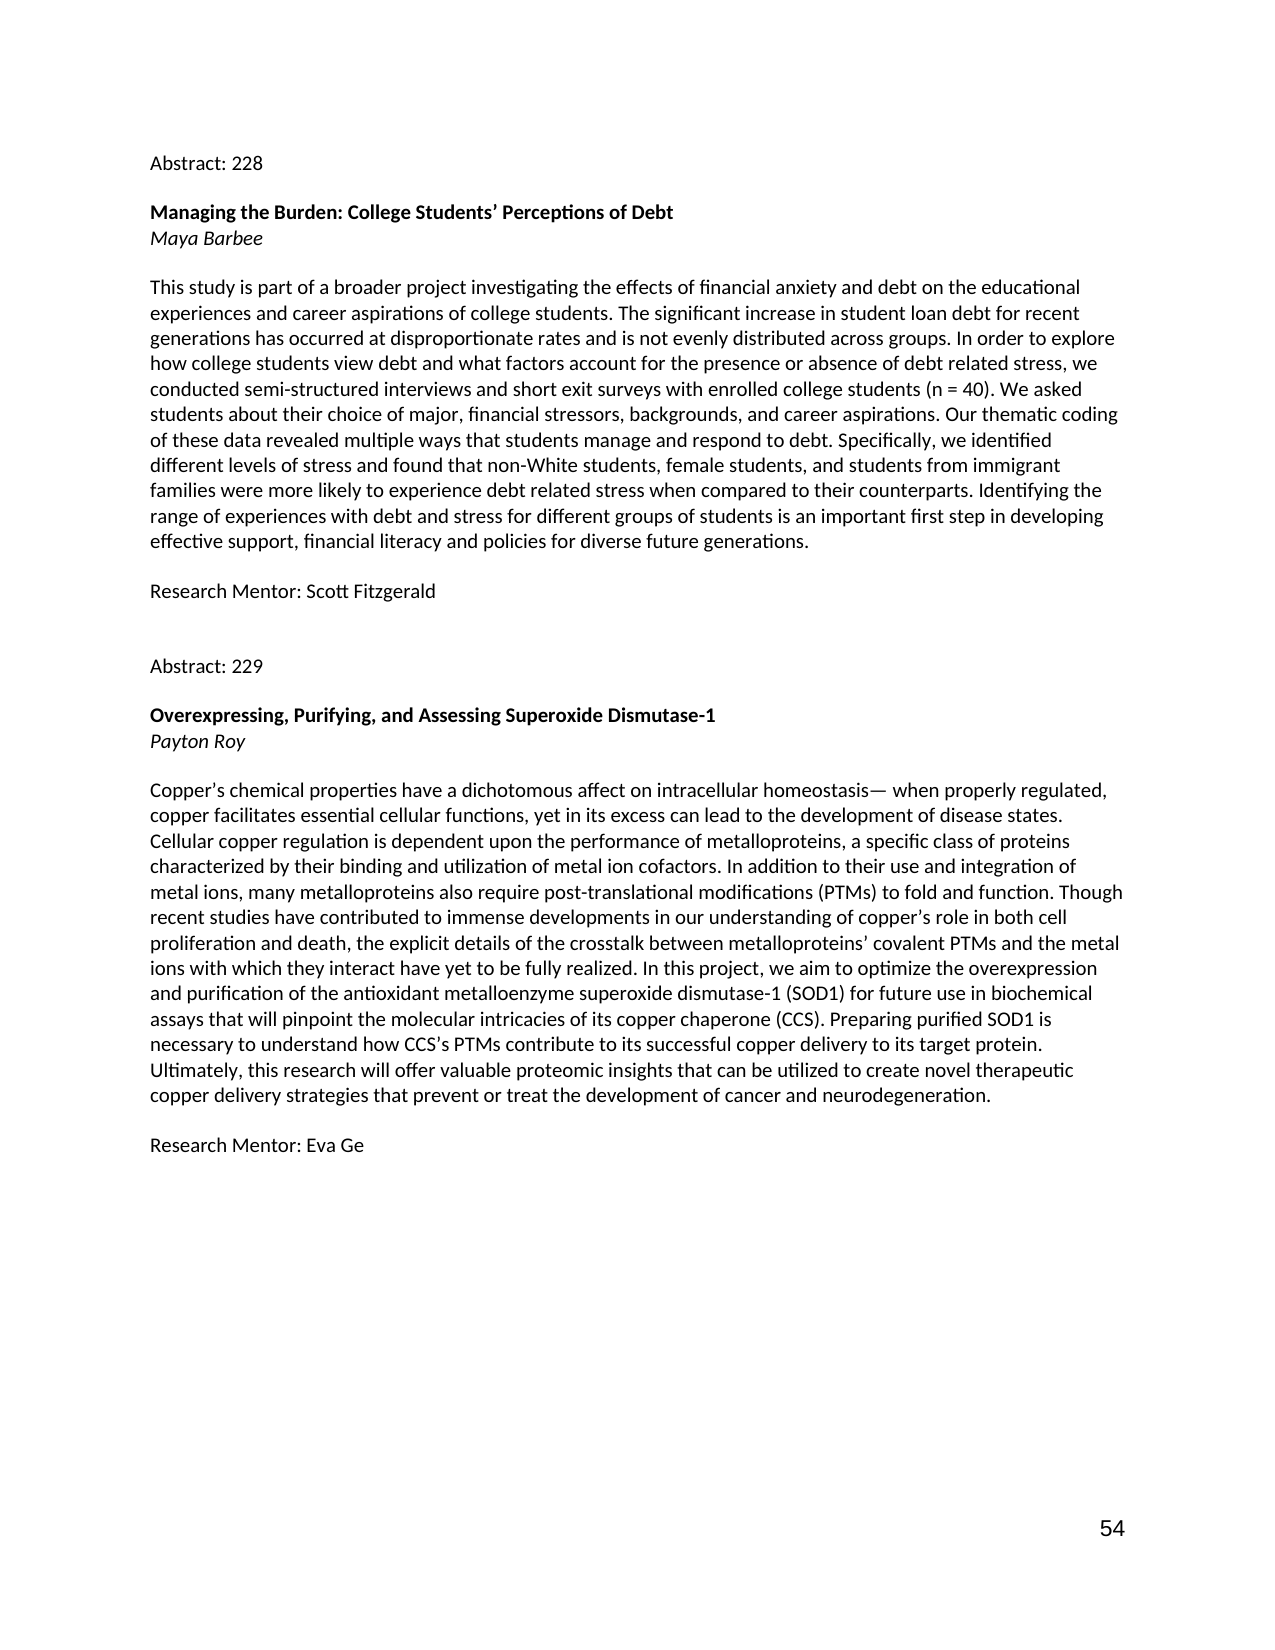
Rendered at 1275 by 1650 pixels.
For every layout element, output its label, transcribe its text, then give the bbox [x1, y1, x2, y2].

text This study is part of a broader project investigating the effects of financial anxiety and debt on the educational experiences and career aspirations of college students. The significant increase in student loan debt for recent generations has occurred at disproportionate rates and is not evenly distributed across groups. In order to explore how college students view debt and what factors account for the presence or absence of debt related stress, we conducted semi-structured interviews and short exit surveys with enrolled college students (n = 40). We asked students about their choice of major, financial stressors, backgrounds, and career aspirations. Our thematic coding of these data revealed multiple ways that students manage and respond to debt. Specifically, we identified different levels of stress and found that non-White students, female students, and students from immigrant families were more likely to experience debt related stress when compared to their counterparts. Identifying the range of experiences with debt and stress for different groups of students is an important first step in developing effective support, financial literacy and policies for diverse future generations. [150, 274, 1125, 554]
text Abstract: 229 [150, 653, 1125, 678]
text Copper’s chemical properties have a dichotomous affect on intracellular homeostasis— when properly regulated, copper facilitates essential cellular functions, yet in its excess can lead to the development of disease states. Cellular copper regulation is dependent upon the performance of metalloproteins, a specific class of proteins characterized by their binding and utilization of metal ion cofactors. In addition to their use and integration of metal ions, many metalloproteins also require post-translational modifications (PTMs) to fold and function. Though recent studies have contributed to immense developments in our understanding of copper’s role in both cell proliferation and death, the explicit details of the crosstalk between metalloproteins’ covalent PTMs and the metal ions with which they interact have yet to be fully realized. In this project, we aim to optimize the overexpression and purification of the antioxidant metalloenzyme superoxide dismutase-1 (SOD1) for future use in biochemical assays that will pinpoint the molecular intricacies of its copper chaperone (CCS). Preparing purified SOD1 is necessary to understand how CCS’s PTMs contribute to its successful copper delivery to its target protein. Ultimately, this research will offer valuable proteomic insights that can be utilized to create novel therapeutic copper delivery strategies that prevent or treat the development of cancer and neurodegeneration. [150, 777, 1125, 1108]
text Managing the Burden: College Students’ Perceptions of Debt [150, 199, 1125, 225]
text Research Mentor: Scott Fitzgerald [150, 578, 1125, 603]
text Maya Barbee [150, 225, 1125, 250]
text Overexpressing, Purifying, and Assessing Superoxide Dismutase-1 [150, 702, 1125, 728]
text Abstract: 228 [150, 150, 1125, 175]
text Payton Roy [150, 728, 1125, 753]
text Research Mentor: Eva Ge [150, 1132, 1125, 1157]
